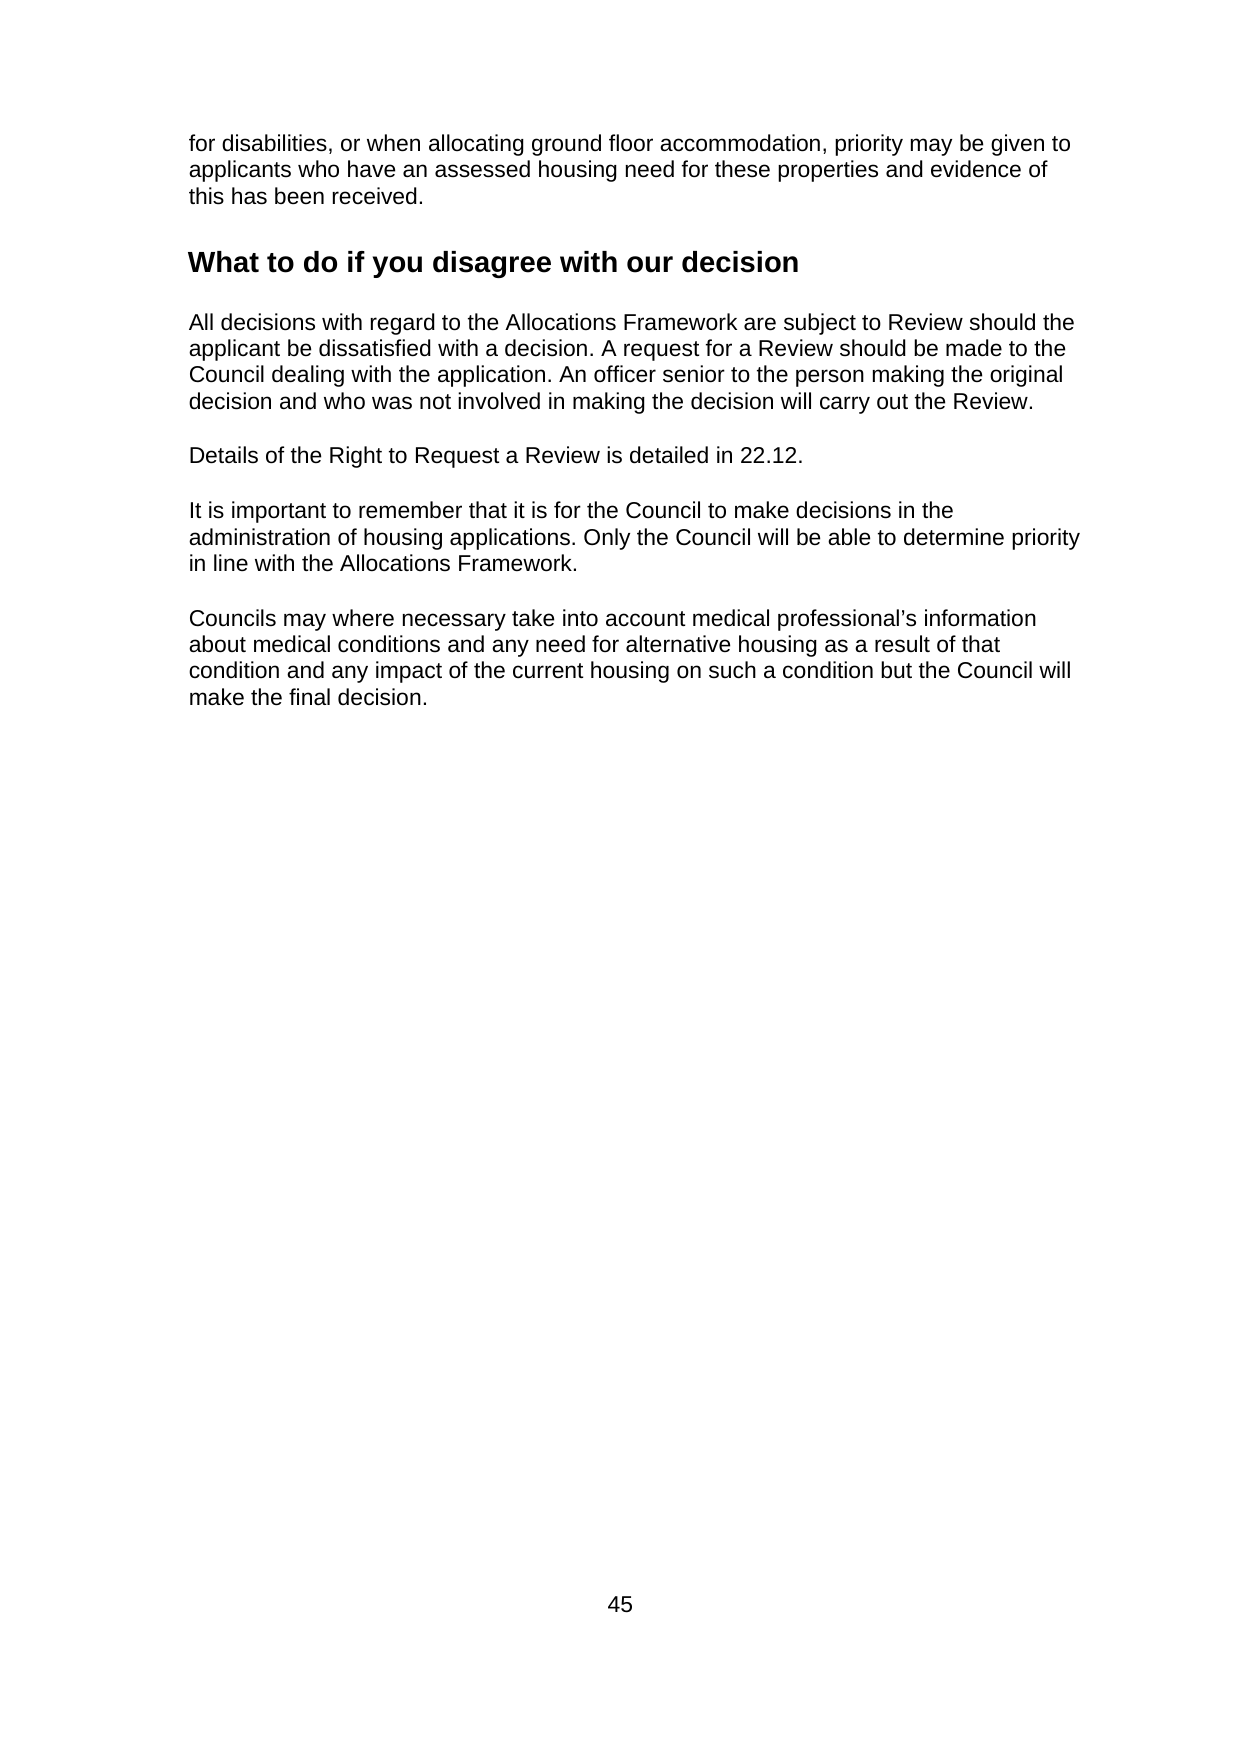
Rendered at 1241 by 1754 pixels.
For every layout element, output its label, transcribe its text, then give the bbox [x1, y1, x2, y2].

subtitle What to do if you disagree with our decision [188, 246, 1085, 279]
text Details of the Right to Request a Review is detailed in 22.12. [188, 442, 1084, 469]
text It is important to remember that it is for the Council to make decisions in the administration of housing applications. Only the Council will be able to determine priority in line with the Allocations Framework. [188, 497, 1084, 576]
text All decisions with regard to the Allocations Framework are subject to Review should the applicant be dissatisfied with a decision. A request for a Review should be made to the Council dealing with the application. An officer senior to the person making the original decision and who was not involved in making the decision will carry out the Review. [188, 309, 1084, 414]
text Councils may where necessary take into account medical professional’s information about medical conditions and any need for alternative housing as a result of that condition and any impact of the current housing on such a condition but the Council will make the final decision. [188, 605, 1084, 710]
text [188, 130, 1084, 209]
